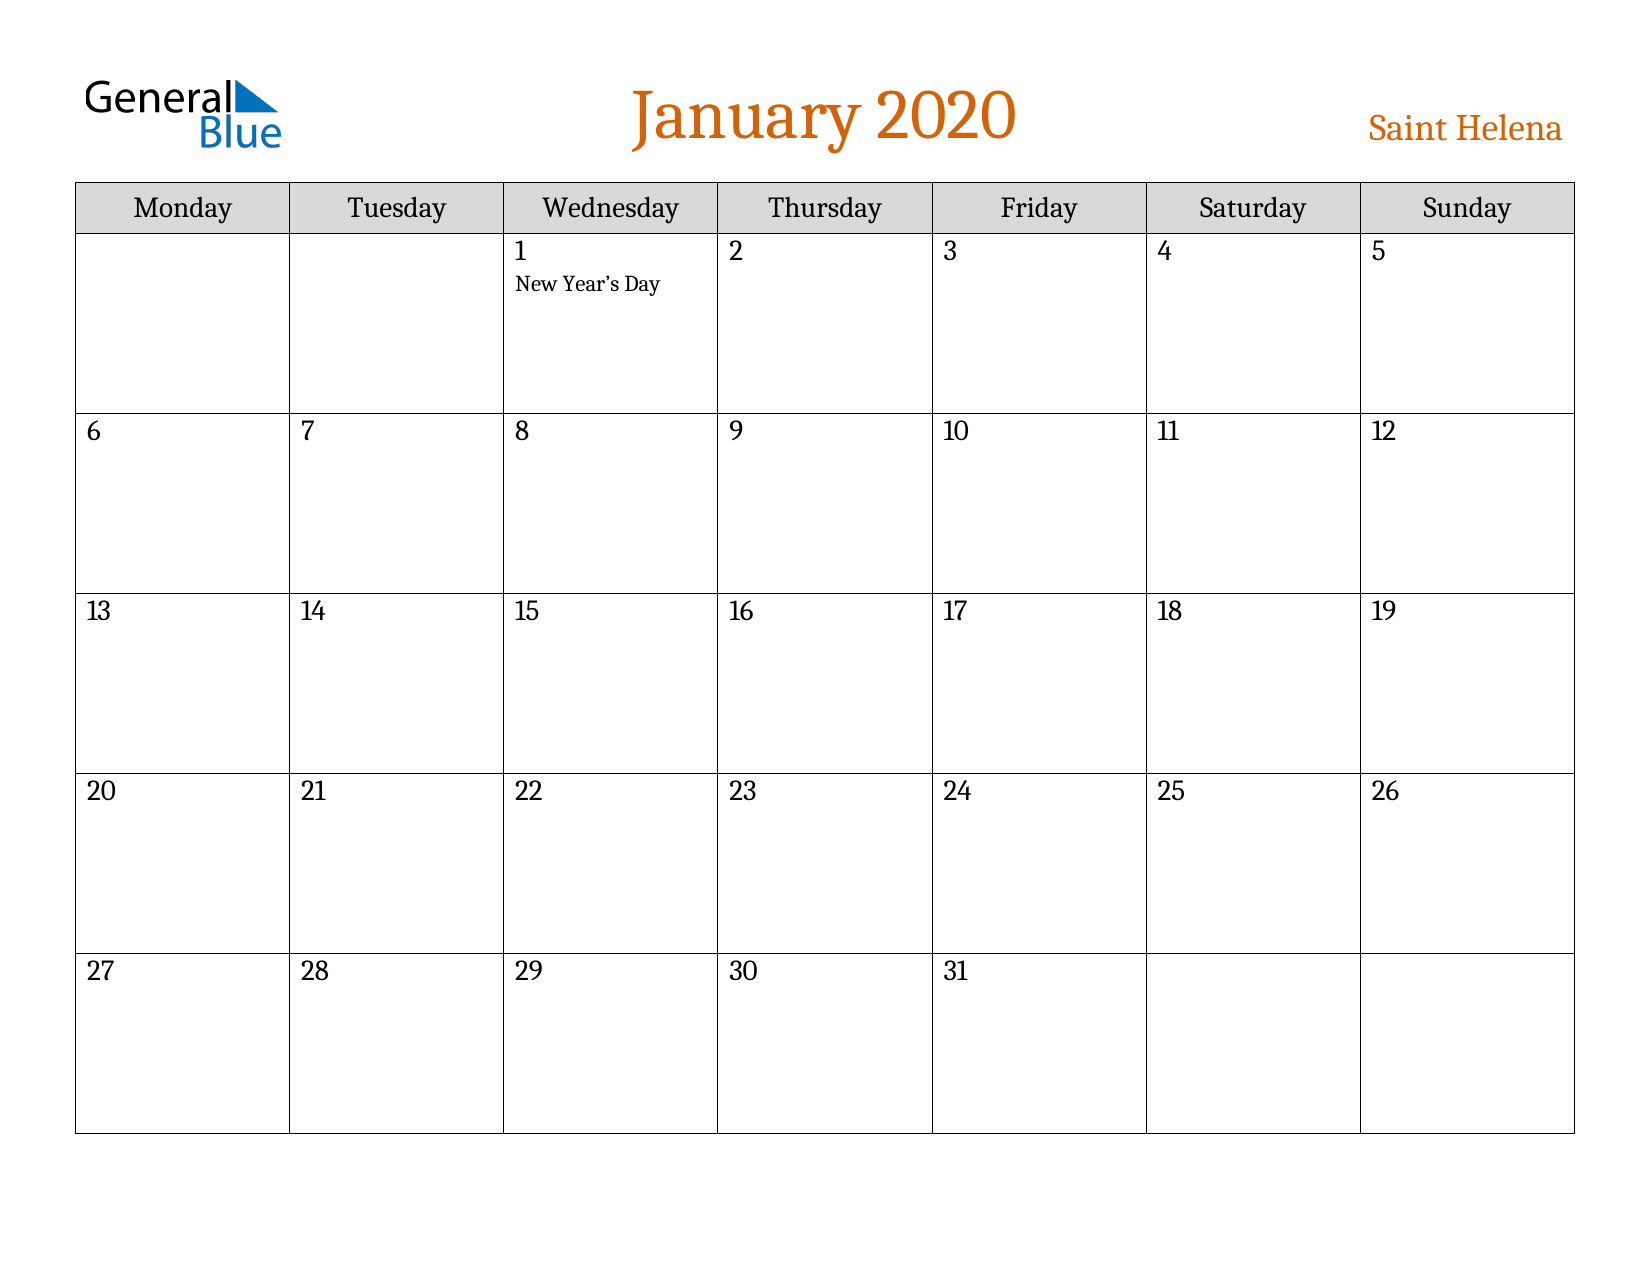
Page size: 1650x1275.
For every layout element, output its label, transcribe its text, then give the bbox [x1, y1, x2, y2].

table_cell Monday [76, 183, 289, 233]
table_cell Friday [933, 183, 1146, 233]
table_cell 23 [718, 774, 932, 810]
table_cell [504, 990, 717, 1133]
table_cell 10 [933, 414, 1146, 450]
table_cell [290, 450, 503, 593]
table_cell [718, 270, 932, 413]
table_cell [1147, 990, 1360, 1133]
table_cell 9 [718, 414, 932, 450]
table_cell [1361, 954, 1574, 990]
table_cell [718, 990, 932, 1133]
table_cell 22 [504, 774, 717, 810]
table_cell 16 [718, 594, 932, 630]
table_cell Sunday [1361, 183, 1574, 233]
table_cell 28 [290, 954, 503, 990]
table_cell [718, 810, 932, 953]
table_cell 30 [718, 954, 932, 990]
table_cell Saturday [1147, 183, 1360, 233]
table_cell 27 [76, 954, 289, 990]
table_cell [504, 450, 717, 593]
table_header Saint Helena [1146, 75, 1574, 182]
table_cell [933, 630, 1146, 773]
table_cell 24 [933, 774, 1146, 810]
table_cell [76, 450, 289, 593]
table_cell 25 [1147, 774, 1360, 810]
table_cell 3 [933, 234, 1146, 270]
table_cell 8 [504, 414, 717, 450]
table_cell New Year’s Day [504, 270, 717, 413]
table_cell [718, 630, 932, 773]
table_cell [933, 990, 1146, 1133]
table_cell [504, 630, 717, 773]
table_cell Thursday [718, 183, 932, 233]
table_cell [76, 270, 289, 413]
table_cell [290, 630, 503, 773]
table_cell 29 [504, 954, 717, 990]
table_cell 6 [76, 414, 289, 450]
table_cell [1147, 270, 1360, 413]
table_cell 13 [76, 594, 289, 630]
table_cell 18 [1147, 594, 1360, 630]
table_cell [1147, 630, 1360, 773]
table_cell 2 [718, 234, 932, 270]
table_cell 4 [1147, 234, 1360, 270]
table_cell [1361, 810, 1574, 953]
table_cell 1 [504, 234, 717, 270]
table_cell [718, 450, 932, 593]
table_cell [76, 234, 289, 270]
table_cell 15 [504, 594, 717, 630]
table_cell [76, 990, 289, 1133]
table_cell 31 [933, 954, 1146, 990]
table_cell 17 [933, 594, 1146, 630]
table_cell [1361, 270, 1574, 413]
table_cell [76, 810, 289, 953]
table_cell Wednesday [504, 183, 717, 233]
table_cell [290, 234, 503, 270]
table_cell [290, 990, 503, 1133]
table_cell 26 [1361, 774, 1574, 810]
table_cell 14 [290, 594, 503, 630]
table_cell [1147, 954, 1360, 990]
picture [86, 80, 281, 148]
table_cell [1361, 630, 1574, 773]
table_cell [933, 810, 1146, 953]
table_cell [1361, 990, 1574, 1133]
table_cell [1147, 810, 1360, 953]
table_cell [1361, 450, 1574, 593]
table_cell 19 [1361, 594, 1574, 630]
table_cell 5 [1361, 234, 1574, 270]
table_cell 12 [1361, 414, 1574, 450]
table_header [76, 75, 503, 182]
table_cell [76, 630, 289, 773]
table_cell [290, 270, 503, 413]
table_cell Tuesday [290, 183, 503, 233]
table_cell 11 [1147, 414, 1360, 450]
table_cell [290, 810, 503, 953]
table_cell [1147, 450, 1360, 593]
table_cell [933, 270, 1146, 413]
table_cell 7 [290, 414, 503, 450]
table_cell 21 [290, 774, 503, 810]
table_cell [933, 450, 1146, 593]
table_header January 2020 [504, 75, 1146, 182]
table_cell [504, 810, 717, 953]
table_cell 20 [76, 774, 289, 810]
